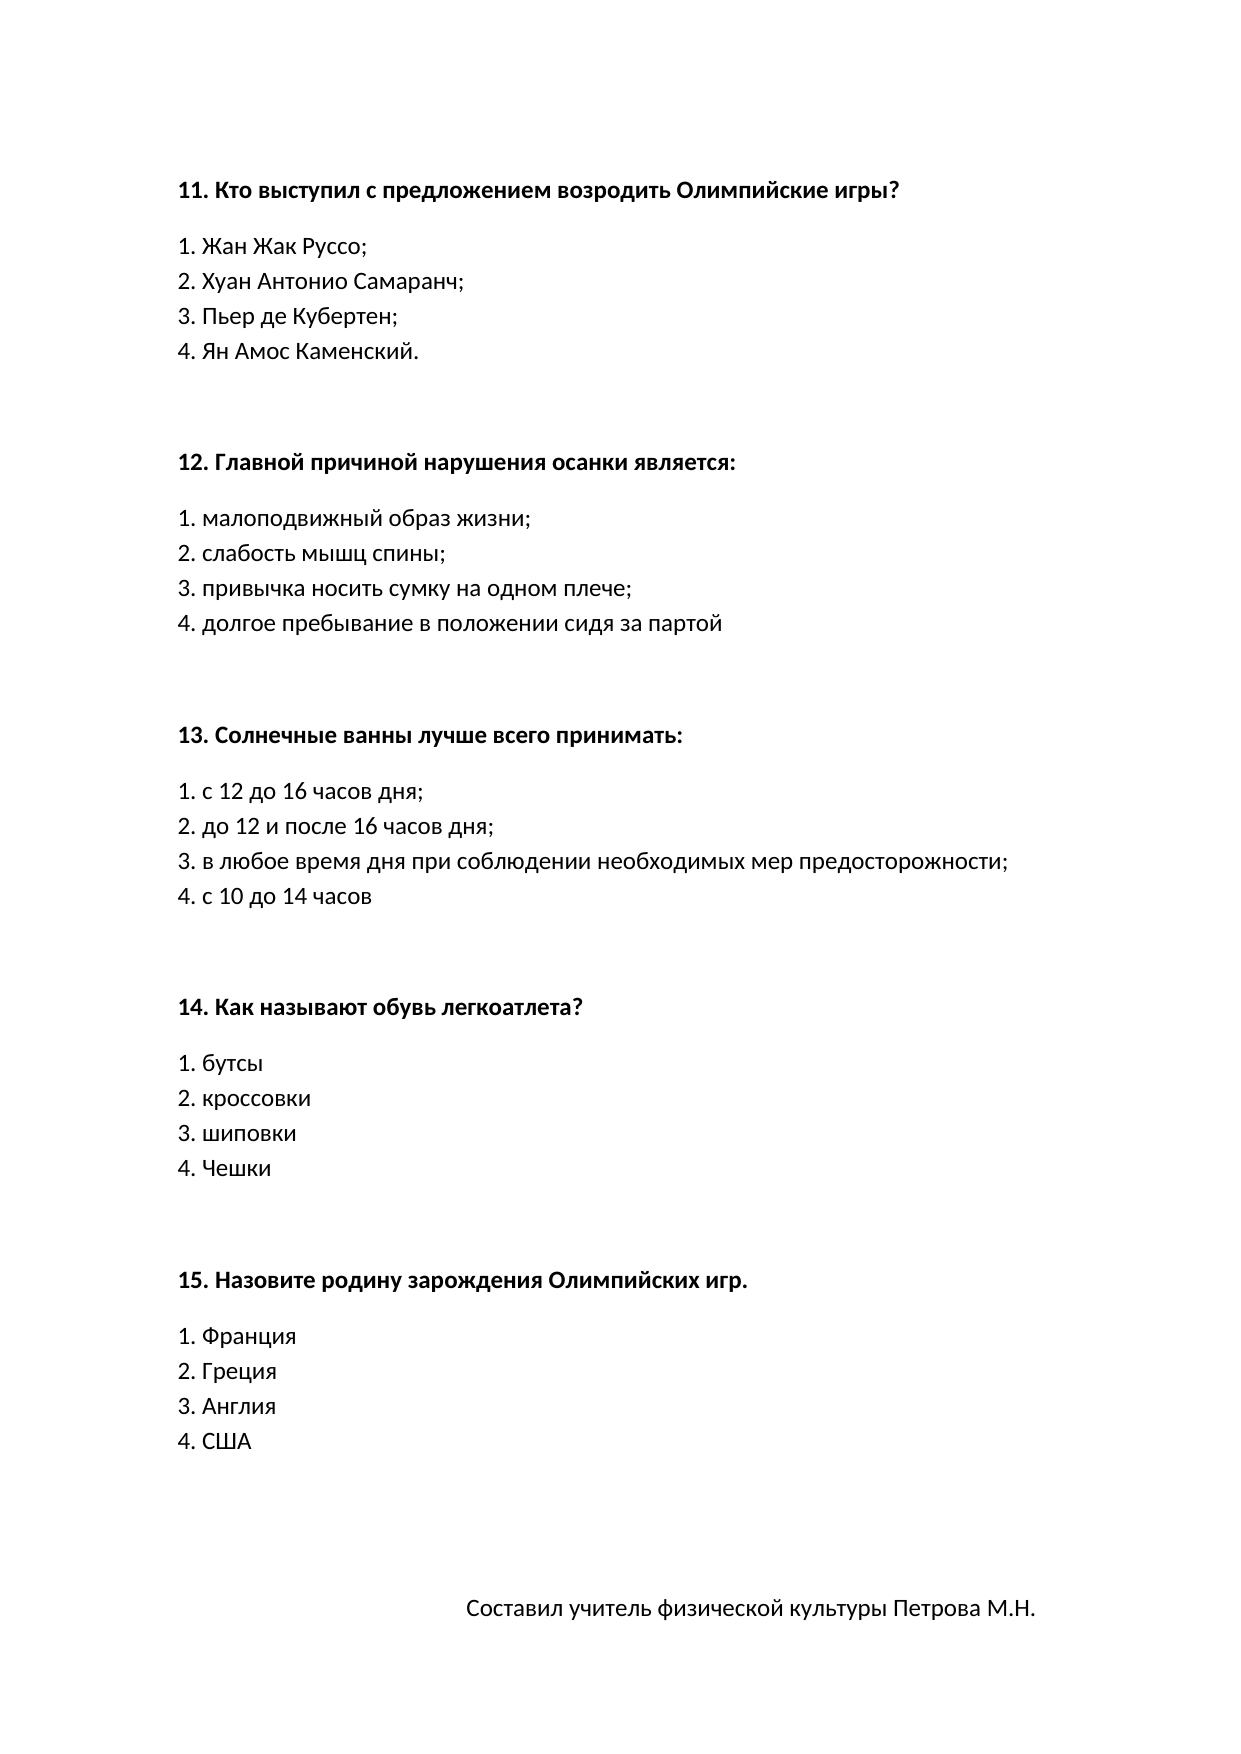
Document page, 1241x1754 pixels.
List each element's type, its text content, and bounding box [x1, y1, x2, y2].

text 1. Франция 2. Греция 3. Англия 4. США [177, 1320, 1152, 1455]
text 1. малоподвижный образ жизни; 2. слабость мышц спины; 3. привычка носить сумку на одном плече; 4. долгое пребывание в положении сидя за партой [177, 502, 1152, 638]
text 1. с 12 до 16 часов дня; 2. до 12 и после 16 часов дня; 3. в любое время дня при соблюдении необходимых мер предосторожности; 4. с 10 до 14 часов [177, 775, 1152, 910]
text Составил учитель физической культуры Петрова М.Н. [177, 1592, 1152, 1623]
text 15. Назовите родину зарождения Олимпийских игр. [177, 1264, 1152, 1294]
text 1. Жан Жак Руссо; 2. Хуан Антонио Самаранч; 3. Пьер де Кубертен; 4. Ян Амос Каменский. [177, 230, 1152, 365]
text 12. Главной причиной нарушения осанки является: [177, 446, 1152, 477]
text 13. Солнечные ванны лучше всего принимать: [177, 719, 1152, 749]
text 11. Кто выступил с предложением возродить Олимпийские игры? [177, 174, 1152, 204]
text 14. Как называют обувь легкоатлета? [177, 991, 1152, 1022]
text 1. бутсы 2. кроссовки 3. шиповки 4. Чешки [177, 1047, 1152, 1183]
